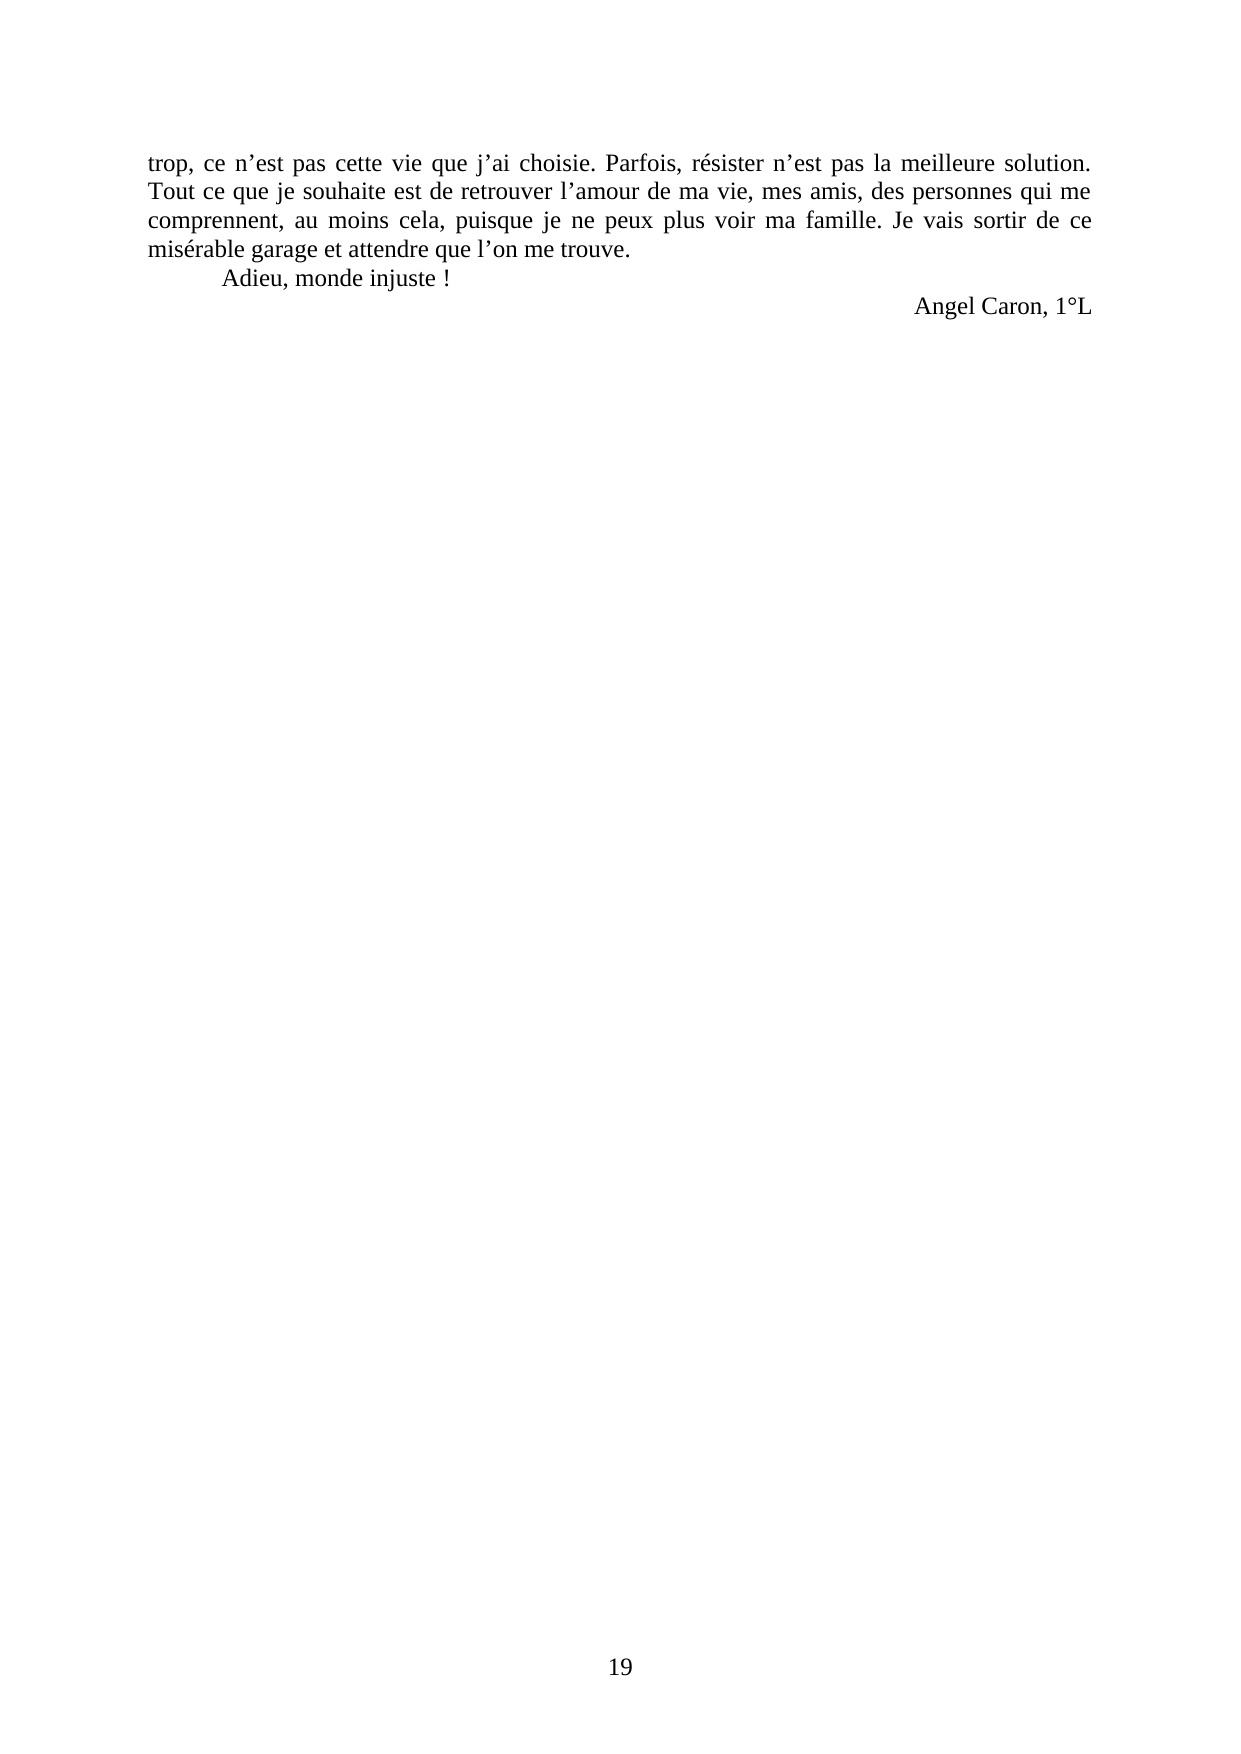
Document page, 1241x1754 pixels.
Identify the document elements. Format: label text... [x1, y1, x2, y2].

text Adieu, monde injuste ! [148, 263, 1093, 291]
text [148, 148, 1093, 263]
text Angel Caron, 1°L [148, 291, 1093, 320]
